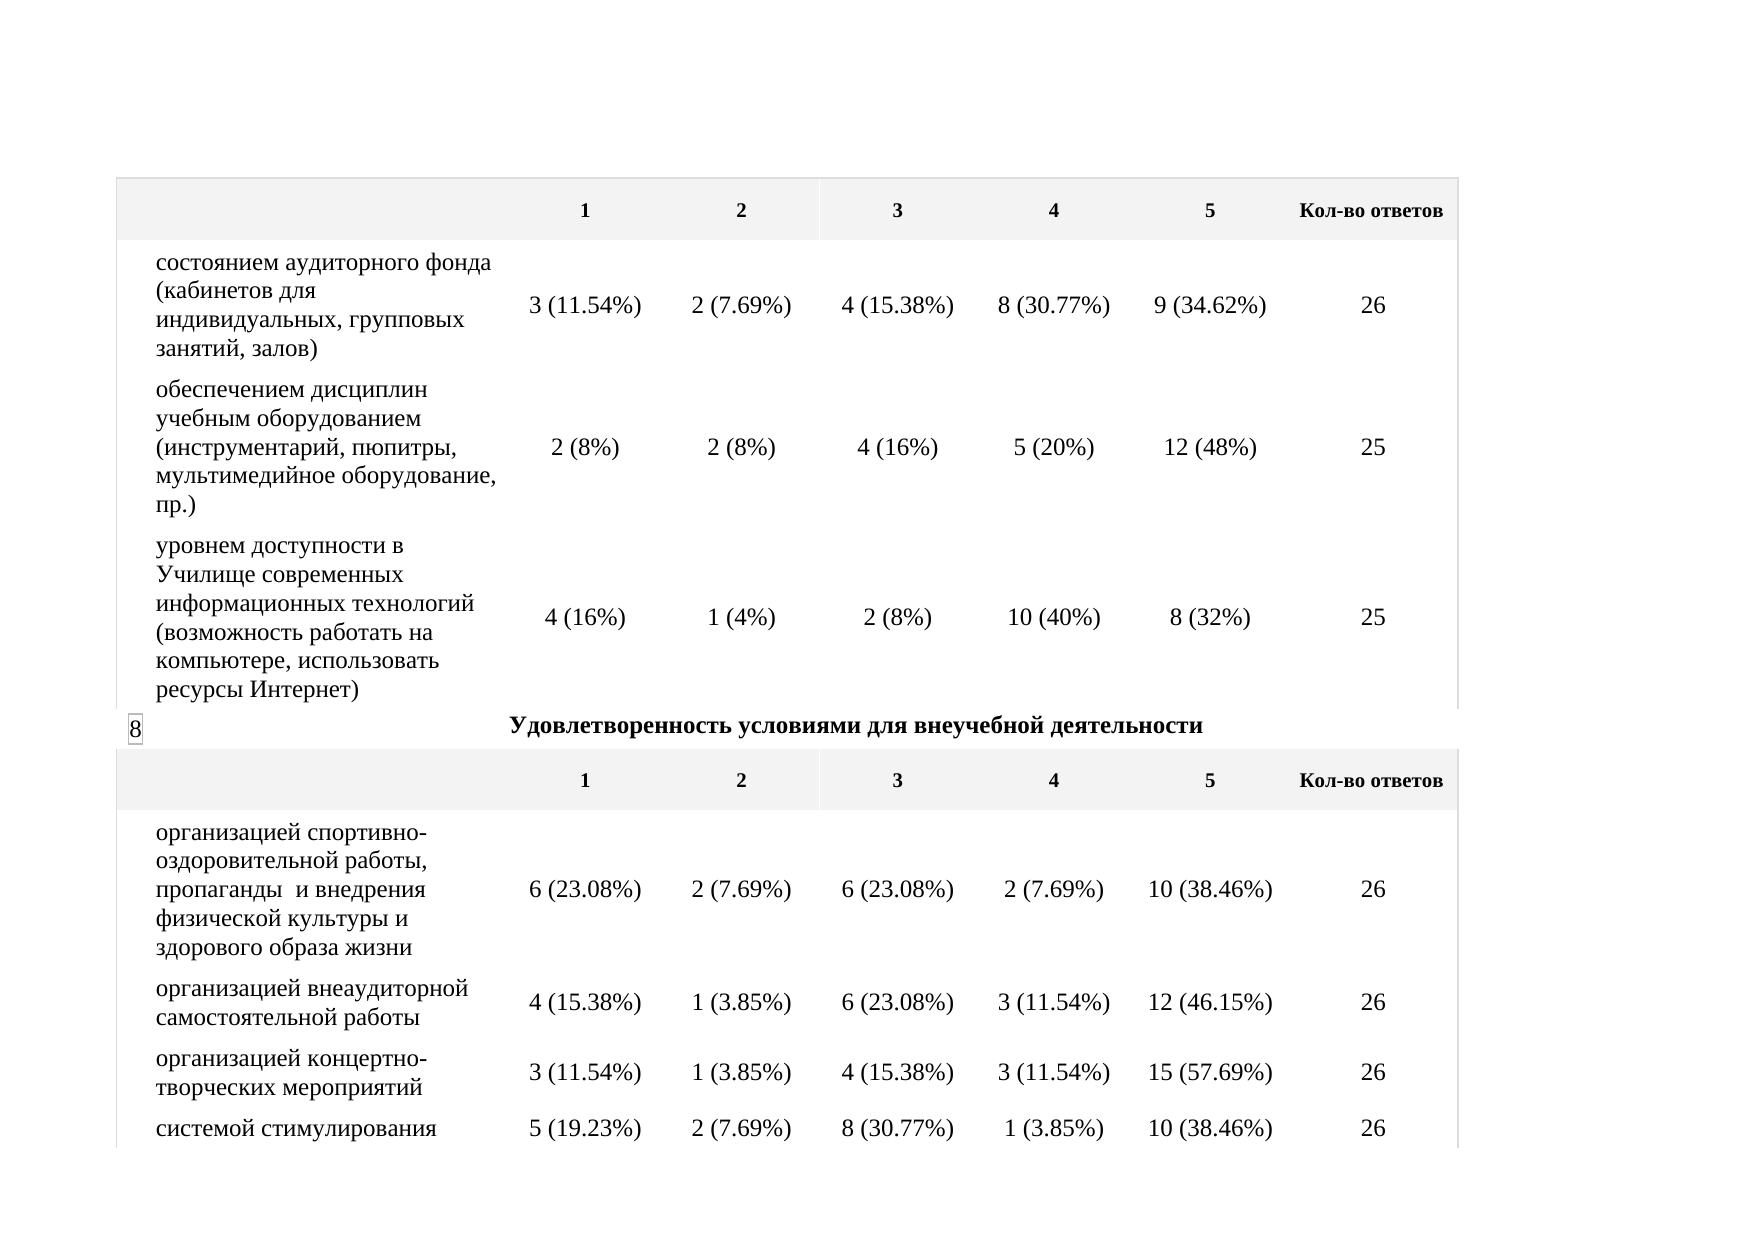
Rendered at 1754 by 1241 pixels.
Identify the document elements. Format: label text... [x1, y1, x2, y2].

table_cell 3 (11.54%) [507, 240, 663, 368]
table_cell [117, 749, 507, 810]
table_cell 2 (7.69%) [663, 1107, 819, 1148]
table_cell 10 (38.46%) [1132, 810, 1288, 967]
table_header 5 [1132, 179, 1288, 240]
table_cell 12 (46.15%) [1132, 967, 1288, 1037]
table_cell 3 (11.54%) [507, 1037, 663, 1107]
table_cell 10 (38.46%) [1132, 1107, 1288, 1148]
table_cell 5 (20%) [976, 368, 1132, 524]
table_cell 2 (7.69%) [663, 810, 819, 967]
table_cell 25 [1288, 524, 1457, 709]
table_header 1 [507, 179, 663, 240]
table_header [117, 179, 507, 240]
table_cell 2 (8%) [663, 368, 819, 524]
table_cell 26 [1288, 1107, 1457, 1148]
table_cell 8 [126, 709, 507, 749]
table_cell 6 (23.08%) [820, 967, 976, 1037]
table_cell 8 (30.77%) [820, 1107, 976, 1148]
table_cell 4 (16%) [820, 368, 976, 524]
table_cell организацией концертно-творческих мероприятий [117, 1037, 507, 1107]
table_cell организацией спортивно-оздоровительной работы, пропаганды и внедрения физической культуры и здорового образа жизни [117, 810, 507, 967]
table_cell 1 (3.85%) [663, 1037, 819, 1107]
table_cell 10 (40%) [976, 524, 1132, 709]
table_cell 1 [507, 749, 663, 810]
table_header 4 [976, 179, 1132, 240]
table_header Кол-во ответов [1288, 179, 1457, 240]
table_cell 3 [820, 749, 976, 810]
table_cell 3 (11.54%) [976, 967, 1132, 1037]
table_cell 1 (4%) [663, 524, 819, 709]
table_cell 2 (7.69%) [663, 240, 819, 368]
table_cell 4 [976, 749, 1132, 810]
table_cell 5 [1132, 749, 1288, 810]
table_cell 26 [1288, 1037, 1457, 1107]
table_cell 9 (34.62%) [1132, 240, 1288, 368]
table_cell 2 (8%) [820, 524, 976, 709]
table_cell 8 (30.77%) [976, 240, 1132, 368]
table_header 2 [663, 179, 819, 240]
table_cell 26 [1288, 967, 1457, 1037]
table_cell 4 (15.38%) [820, 1037, 976, 1107]
table_cell 3 (11.54%) [976, 1037, 1132, 1107]
table_cell 1 (3.85%) [663, 967, 819, 1037]
table_cell 15 (57.69%) [1132, 1037, 1288, 1107]
table_cell 12 (48%) [1132, 368, 1288, 524]
table_cell 25 [1288, 368, 1457, 524]
table_cell 26 [1288, 240, 1457, 368]
table_cell состоянием аудиторного фонда (кабинетов для индивидуальных, групповых занятий, залов) [117, 240, 507, 368]
table_cell организацией внеаудиторной самостоятельной работы [117, 967, 507, 1037]
table_cell Кол-во ответов [1288, 749, 1457, 810]
table_cell уровнем доступности в Училище современных информационных технологий (возможность работать на компьютере, использовать ресурсы Интернет) [117, 524, 507, 709]
table_cell 5 (19.23%) [507, 1107, 663, 1148]
table_cell обеспечением дисциплин учебным оборудованием (инструментарий, пюпитры, мультимедийное оборудование, пр.) [117, 368, 507, 524]
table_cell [117, 1107, 507, 1148]
table_cell 4 (16%) [507, 524, 663, 709]
table_cell 4 (15.38%) [507, 967, 663, 1037]
table_cell 6 (23.08%) [507, 810, 663, 967]
table_cell 6 (23.08%) [820, 810, 976, 967]
table_cell 26 [1288, 810, 1457, 967]
table_cell 2 (8%) [507, 368, 663, 524]
table_cell 2 [663, 749, 819, 810]
table_cell 4 (15.38%) [820, 240, 976, 368]
table_header 3 [820, 179, 976, 240]
table_cell 8 (32%) [1132, 524, 1288, 709]
table_cell 1 (3.85%) [976, 1107, 1132, 1148]
table_cell 2 (7.69%) [976, 810, 1132, 967]
table_cell Удовлетворенность условиями для внеучебной деятельности [507, 709, 1458, 749]
